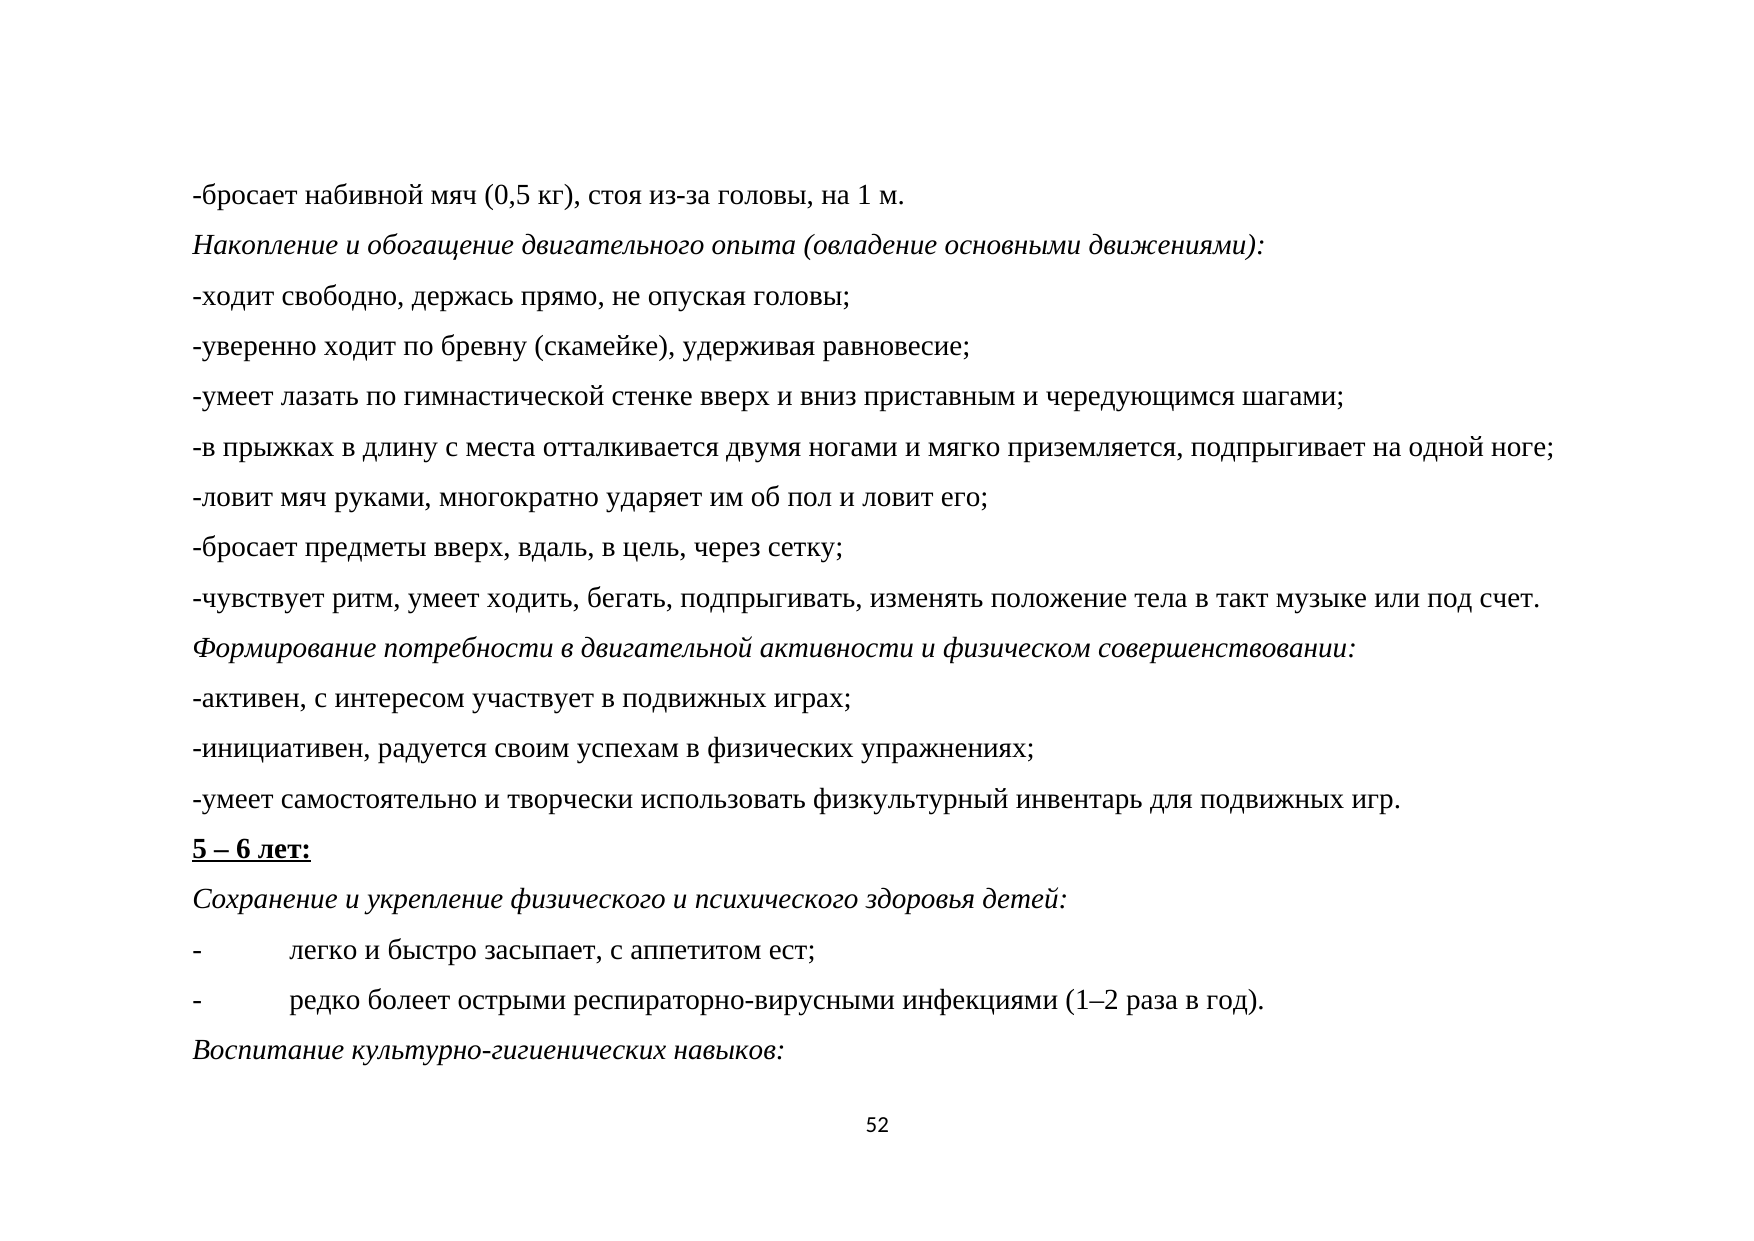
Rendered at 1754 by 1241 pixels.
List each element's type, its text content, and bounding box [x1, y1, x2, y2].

text -умеет лазать по гимнастической стенке вверх и вниз приставным и чередующимся шагами; [118, 378, 1636, 412]
text Воспитание культурно-гигиенических навыков: [118, 1032, 1636, 1066]
text -чувствует ритм, умеет ходить, бегать, подпрыгивать, изменять положение тела в такт музыке или под счет. [118, 580, 1636, 613]
text -в прыжках в длину с места отталкивается двумя ногами и мягко приземляется, подпрыгивает на одной ноге; [118, 429, 1636, 462]
text -бросает набивной мяч (0,5 кг), стоя из-за головы, на 1 м. [118, 177, 1636, 211]
text -ходит свободно, держась прямо, не опуская головы; [118, 278, 1636, 311]
text 5 – 6 лет: [118, 831, 1636, 865]
text Сохранение и укрепление физического и психического здоровья детей: [118, 882, 1636, 915]
text - легко и быстро засыпает, с аппетитом ест; [118, 932, 1636, 965]
text -активен, с интересом участвует в подвижных играх; [118, 680, 1636, 714]
text Накопление и обогащение двигательного опыта (овладение основными движениями): [118, 227, 1636, 261]
text Формирование потребности в двигательной активности и физическом совершенствовании: [118, 630, 1636, 663]
text -уверенно ходит по бревну (скамейке), удерживая равновесие; [118, 328, 1636, 362]
text -ловит мяч руками, многократно ударяет им об пол и ловит его; [118, 479, 1636, 513]
text -бросает предметы вверх, вдаль, в цель, через сетку; [118, 529, 1636, 563]
text - редко болеет острыми респираторно-вирусными инфекциями (1–2 раза в год). [118, 982, 1636, 1016]
text -умеет самостоятельно и творчески использовать физкультурный инвентарь для подвижных игр. [118, 781, 1636, 814]
text -инициативен, радуется своим успехам в физических упражнениях; [118, 731, 1636, 764]
